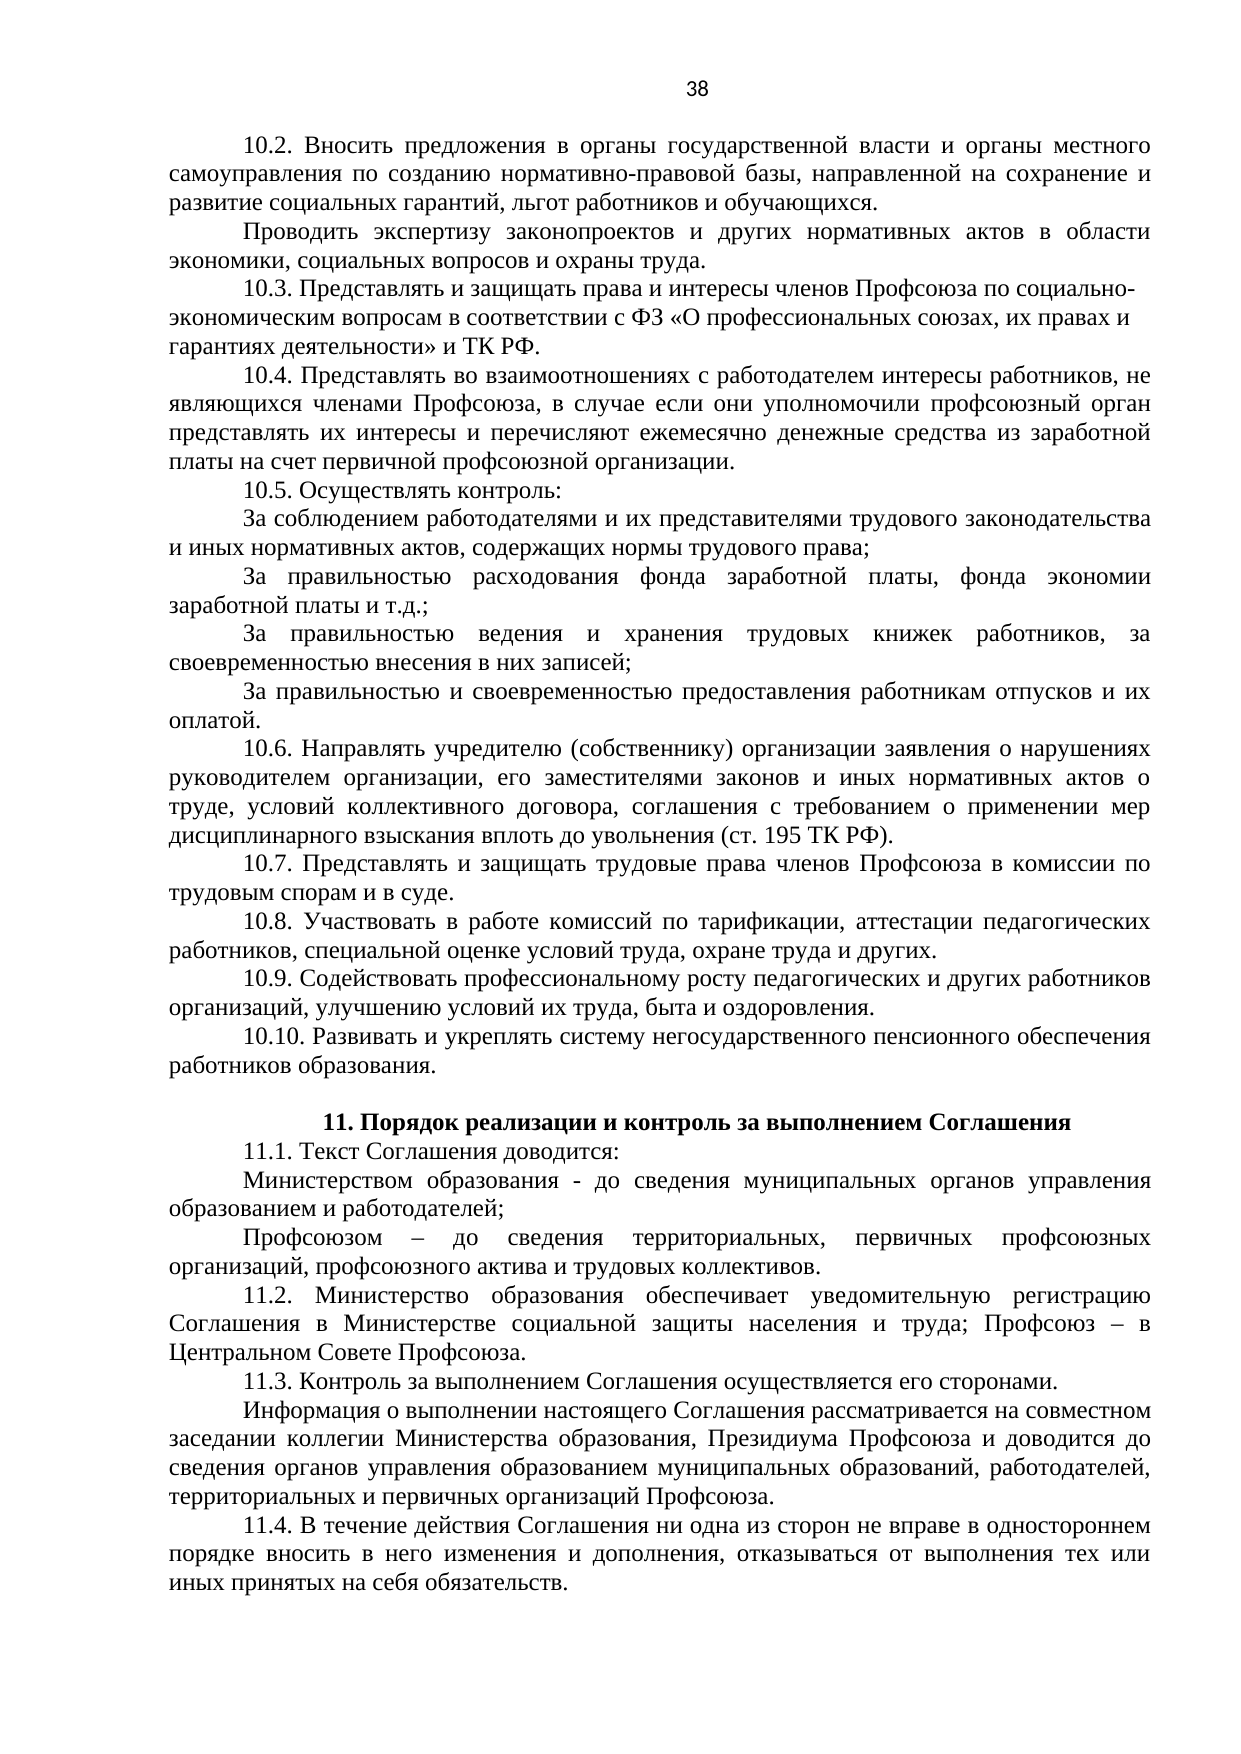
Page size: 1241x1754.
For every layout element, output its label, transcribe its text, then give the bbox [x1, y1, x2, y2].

text 10.4. Представлять во взаимоотношениях с работодателем интересы работников, не являющихся членами Профсоюза, в случае если они уполномочили профсоюзный орган представлять их интересы и перечисляют ежемесячно денежные средства из заработной платы на счет первичной профсоюзной организации. [169, 360, 1152, 475]
text 10.6. Направлять учредителю (собственнику) организации заявления о нарушениях руководителем организации, его заместителями законов и иных нормативных актов о труде, условий коллективного договора, соглашения с требованием о применении мер дисциплинарного взыскания вплоть до увольнения (ст. 195 ТК РФ). [169, 733, 1152, 848]
text Проводить экспертизу законопроектов и других нормативных актов в области экономики, социальных вопросов и охраны труда. [169, 216, 1152, 273]
text 10.9. Содействовать профессиональному росту педагогических и других работников организаций, улучшению условий их труда, быта и оздоровления. [169, 963, 1152, 1021]
text За правильностью ведения и хранения трудовых книжек работников, за своевременностью внесения в них записей; [169, 618, 1152, 676]
text 10.5. Осуществлять контроль: [169, 475, 1152, 503]
text 11.3. Контроль за выполнением Соглашения осуществляется его сторонами. [169, 1366, 1152, 1395]
text За соблюдением работодателями и их представителями трудового законодательства и иных нормативных актов, содержащих нормы трудового права; [169, 503, 1152, 561]
text 10.3. Представлять и защищать права и интересы членов Профсоюза по социально- [169, 273, 1152, 302]
text 11.4. В течение действия Соглашения ни одна из сторон не вправе в одностороннем порядке вносить в него изменения и дополнения, отказываться от выполнения тех или иных принятых на себя обязательств. [169, 1510, 1152, 1596]
text 10.10. Развивать и укреплять систему негосударственного пенсионного обеспечения работников образования. [169, 1021, 1152, 1078]
text экономическим вопросам в соответствии с ФЗ «О профессиональных союзах, их правах и [169, 302, 1152, 331]
text Министерством образования - до сведения муниципальных органов управления образованием и работодателей; [169, 1165, 1152, 1222]
text За правильностью расходования фонда заработной платы, фонда экономии заработной платы и т.д.; [169, 561, 1152, 618]
text 11. Порядок реализации и контроль за выполнением Соглашения [169, 1107, 1152, 1136]
text 10.7. Представлять и защищать трудовые права членов Профсоюза в комиссии по трудовым спорам и в суде. [169, 848, 1152, 906]
text За правильностью и своевременностью предоставления работникам отпусков и их оплатой. [169, 676, 1152, 733]
text Информация о выполнении настоящего Соглашения рассматривается на совместном заседании коллегии Министерства образования, Президиума Профсоюза и доводится до сведения органов управления образованием муниципальных образований, работодателей, территориальных и первичных организаций Профсоюза. [169, 1395, 1152, 1510]
text 10.2. Вносить предложения в органы государственной власти и органы местного самоуправления по созданию нормативно-правовой базы, направленной на сохранение и развитие социальных гарантий, льгот работников и обучающихся. [169, 130, 1152, 216]
text 11.2. Министерство образования обеспечивает уведомительную регистрацию Соглашения в Министерстве социальной защиты населения и труда; Профсоюз – в Центральном Совете Профсоюза. [169, 1280, 1152, 1366]
text гарантиях деятельности» и ТК РФ. [169, 331, 1152, 360]
text Профсоюзом – до сведения территориальных, первичных профсоюзных организаций, профсоюзного актива и трудовых коллективов. [169, 1222, 1152, 1280]
text 10.8. Участвовать в работе комиссий по тарификации, аттестации педагогических работников, специальной оценке условий труда, охране труда и других. [169, 906, 1152, 963]
text 11.1. Текст Соглашения доводится: [169, 1136, 1152, 1165]
